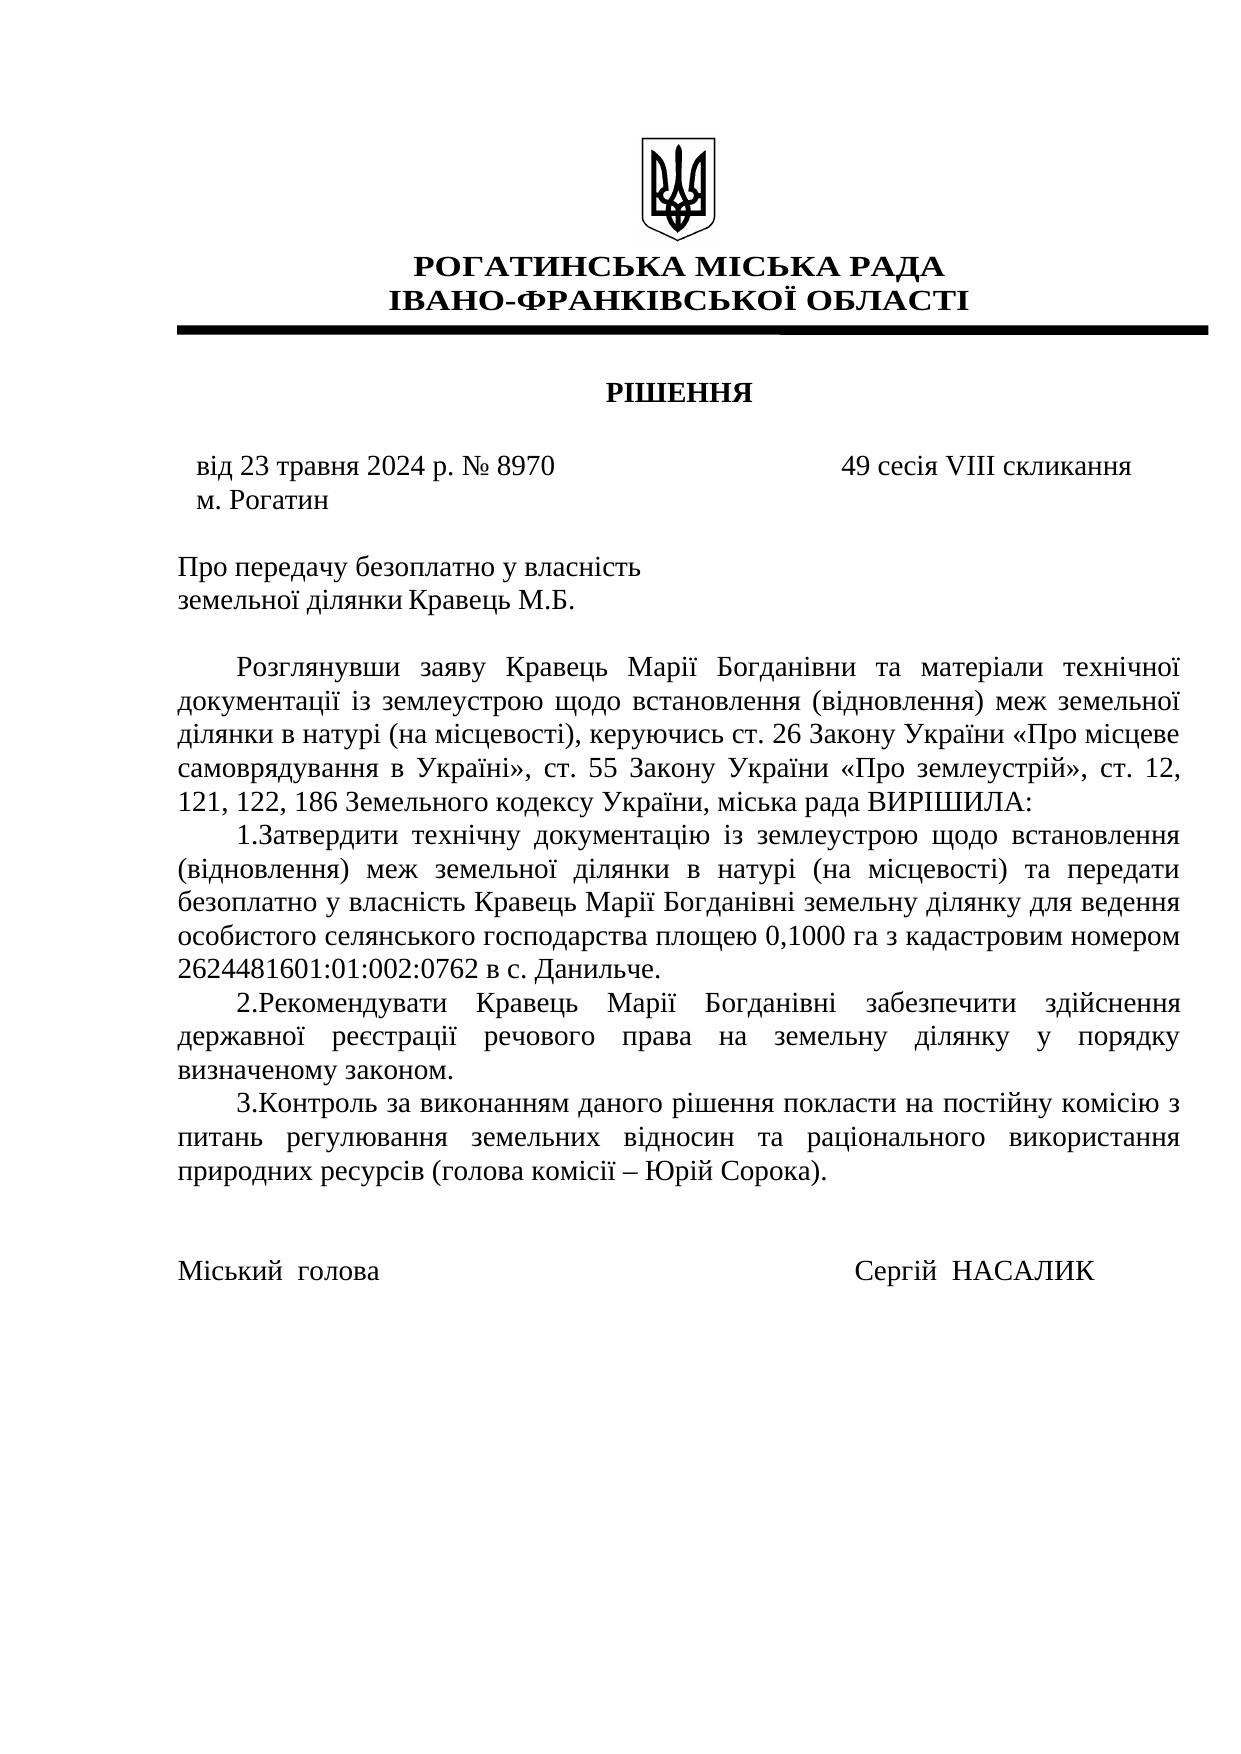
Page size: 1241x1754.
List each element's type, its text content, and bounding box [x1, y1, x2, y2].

text Розглянувши заяву Кравець Марії Богданівни та матеріали технічної документації із землеустрою щодо встановлення (відновлення) меж земельної ділянки в натурі (на місцевості), керуючись ст. 26 Закону України «Про місцеве самоврядування в Україні», ст. 55 Закону України «Про землеустрій», ст. 12, 121, 122, 186 Земельного кодексу України, міська рада ВИРІШИЛА: [177, 649, 1181, 817]
text РОГАТИНСЬКА МІСЬКА РАДА [177, 249, 1181, 283]
text РІШЕННЯ [177, 375, 1181, 408]
text Міський голова Сергій НАСАЛИК [177, 1253, 1181, 1287]
text м. Рогатин [196, 482, 1237, 515]
text 2.Рекомендувати Кравець Марії Богданівні забезпечити здійснення державної реєстрації речового права на земельну ділянку у порядку визначеному законом. [177, 985, 1181, 1086]
text 3.Контроль за виконанням даного рішення покласти на постійну комісію з питань регулювання земельних відносин та раціонального використання природних ресурсів (голова комісії – Юрій Сорока). [177, 1086, 1181, 1186]
text земельної ділянки Кравець М.Б. [177, 582, 1181, 616]
text 1.Затвердити технічну документацію із землеустрою щодо встановлення (відновлення) меж земельної ділянки в натурі (на місцевості) та передати безоплатно у власність Кравець Марії Богданівні земельну ділянку для ведення особистого селянського господарства площею 0,1000 га з кадастровим номером 2624481601:01:002:0762 в с. Данильче. [177, 817, 1181, 985]
text від 23 травня 2024 р. № 8970 49 сесія VIII скликання [196, 448, 1237, 482]
text Про передачу безоплатно у власність [177, 549, 1237, 582]
text ІВАНО-ФРАНКІВСЬКОЇ ОБЛАСТІ [177, 283, 1181, 316]
